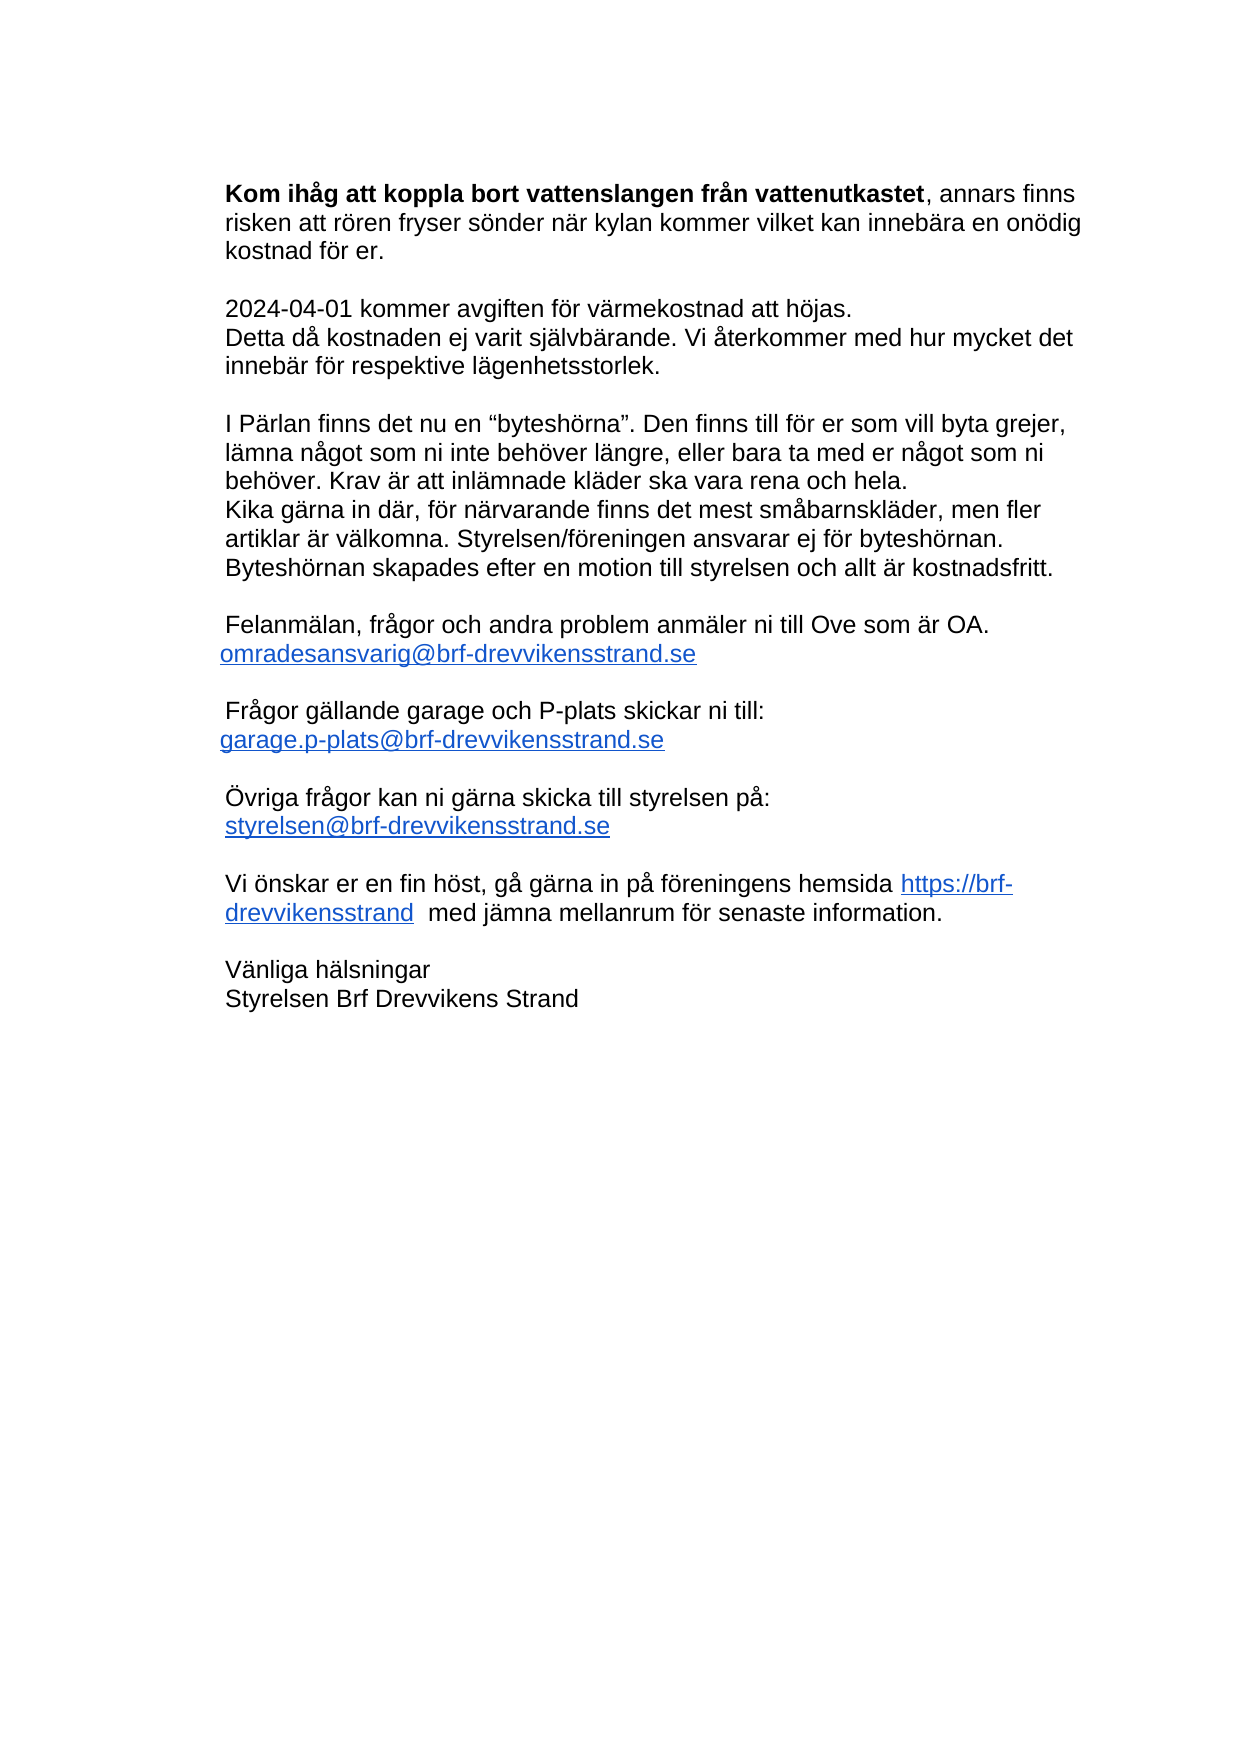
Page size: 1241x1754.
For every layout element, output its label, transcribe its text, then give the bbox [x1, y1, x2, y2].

text Kom ihåg att koppla bort vattenslangen från vattenutkastet, annars finns risken att rören fryser sönder när kylan kommer vilket kan innebära en onödig kostnad för er. [225, 179, 1090, 265]
text Övriga frågor kan ni gärna skicka till styrelsen på: [150, 782, 1090, 811]
text Felanmälan, frågor och andra problem anmäler ni till Ove som är OA. [150, 610, 1090, 639]
text Vänliga hälsningar [225, 955, 1090, 984]
text Vi önskar er en fin höst, gå gärna in på föreningens hemsida https://brf-drevvikensstrand med jämna mellanrum för senaste information. [225, 869, 1090, 926]
text garage.p-plats@brf-drevvikensstrand.se [150, 725, 1090, 754]
text Styrelsen Brf Drevvikens Strand [225, 984, 1090, 1012]
text I Pärlan finns det nu en “byteshörna”. Den finns till för er som vill byta grejer, lämna något som ni inte behöver längre, eller bara ta med er något som ni behöver. Krav är att inlämnade kläder ska vara rena och hela. [225, 409, 1090, 495]
text Kika gärna in där, för närvarande finns det mest småbarnskläder, men fler artiklar är välkomna. Styrelsen/föreningen ansvarar ej för byteshörnan. Byteshörnan skapades efter en motion till styrelsen och allt är kostnadsfritt. [225, 495, 1090, 581]
text styrelsen@brf-drevvikensstrand.se [150, 811, 1090, 840]
text Detta då kostnaden ej varit självbärande. Vi återkommer med hur mycket det innebär för respektive lägenhetsstorlek. [225, 322, 1090, 380]
text omradesansvarig@brf-drevvikensstrand.se [150, 639, 1090, 667]
text 2024-04-01 kommer avgiften för värmekostnad att höjas. [225, 294, 1090, 322]
text Frågor gällande garage och P-plats skickar ni till: [150, 696, 1090, 725]
